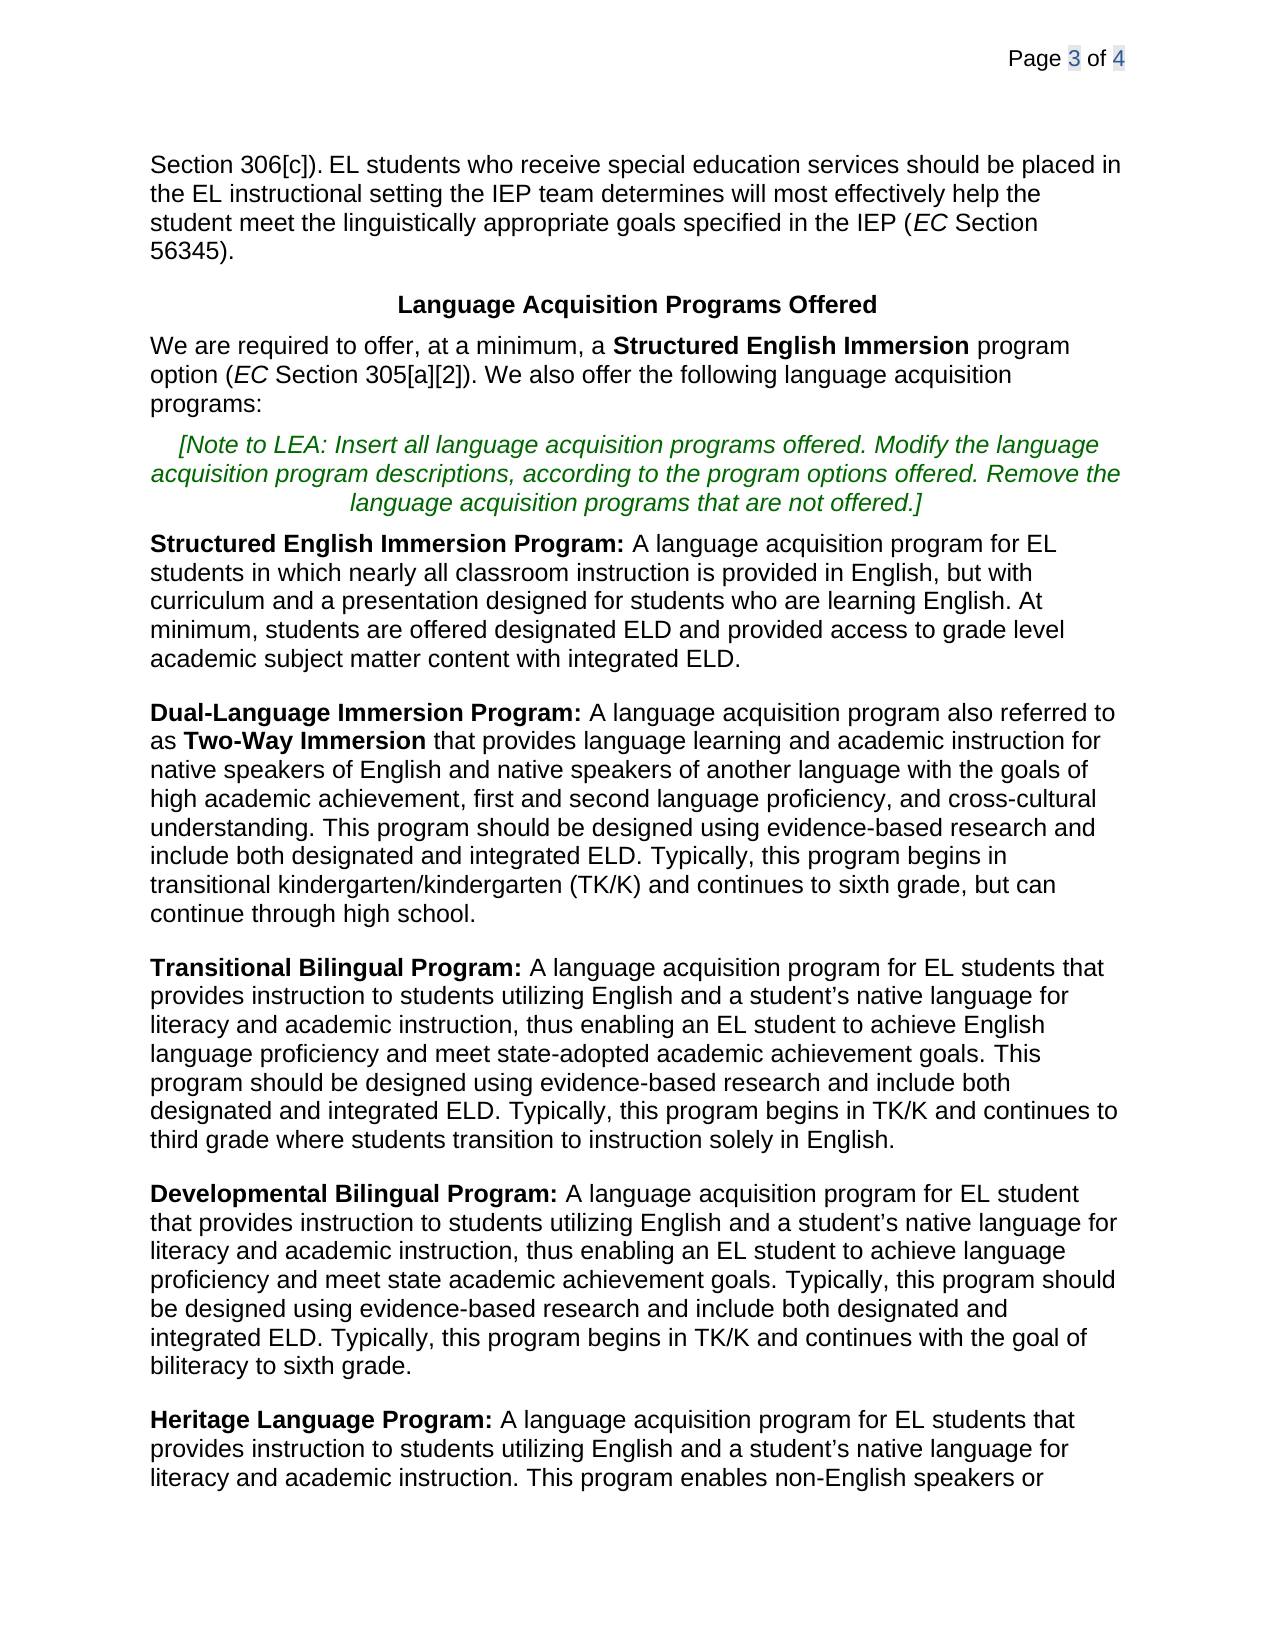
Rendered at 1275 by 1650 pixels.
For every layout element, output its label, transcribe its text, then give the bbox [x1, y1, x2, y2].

text Structured English Immersion Program: A language acquisition program for EL students in which nearly all classroom instruction is provided in English, but with curriculum and a presentation designed for students who are learning English. At minimum, students are offered designated ELD and provided access to grade level academic subject matter content with integrated ELD. [150, 529, 1125, 673]
text [Note to LEA: Insert all language acquisition programs offered. Modify the language acquisition program descriptions, according to the program options offered. Remove the language acquisition programs that are not offered.] [150, 430, 1125, 516]
text Transitional Bilingual Program: A language acquisition program for EL students that provides instruction to students utilizing English and a student’s native language for literacy and academic instruction, thus enabling an EL student to achieve English language proficiency and meet state-adopted academic achievement goals. This program should be designed using evidence-based research and include both designated and integrated ELD. Typically, this program begins in TK/K and continues to third grade where students transition to instruction solely in English. [150, 953, 1125, 1154]
text Developmental Bilingual Program: A language acquisition program for EL student that provides instruction to students utilizing English and a student’s native language for literacy and academic instruction, thus enabling an EL student to achieve language proficiency and meet state academic achievement goals. Typically, this program should be designed using evidence-based research and include both designated and integrated ELD. Typically, this program begins in TK/K and continues with the goal of biliteracy to sixth grade. [150, 1179, 1125, 1380]
subtitle Language Acquisition Programs Offered [150, 290, 1125, 319]
text We are required to offer, at a minimum, a Structured English Immersion program option (EC Section 305[a][2]). We also offer the following language acquisition programs: [150, 331, 1125, 418]
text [150, 150, 1125, 265]
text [150, 1405, 1125, 1491]
text Dual-Language Immersion Program: A language acquisition program also referred to as Two-Way Immersion that provides language learning and academic instruction for native speakers of English and native speakers of another language with the goals of high academic achievement, first and second language proficiency, and cross-cultural understanding. This program should be designed using evidence-based research and include both designated and integrated ELD. Typically, this program begins in transitional kindergarten/kindergarten (TK/K) and continues to sixth grade, but can continue through high school. [150, 698, 1125, 928]
